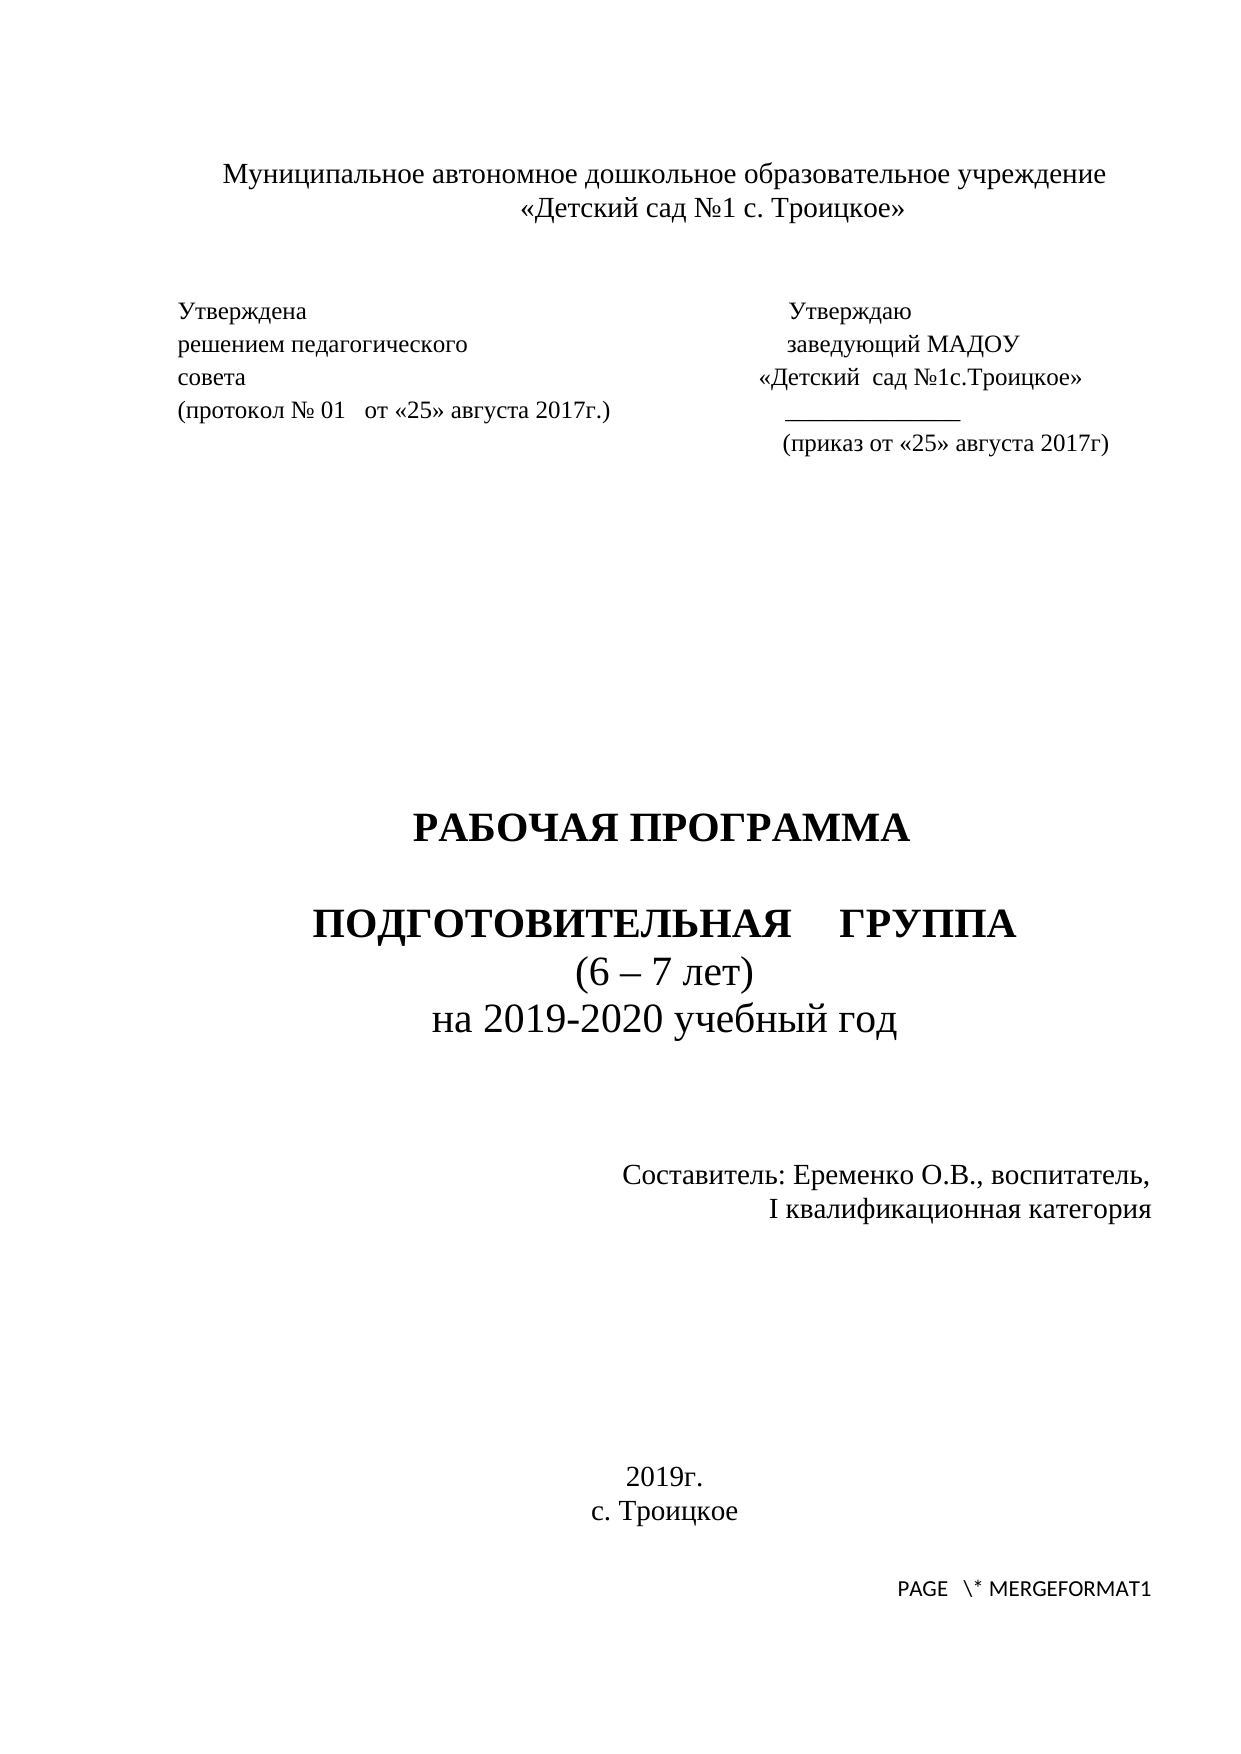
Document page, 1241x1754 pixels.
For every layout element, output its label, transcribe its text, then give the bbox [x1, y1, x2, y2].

text «Детский сад №1 с. Троицкое» [177, 190, 1152, 224]
text с. Троицкое [177, 1493, 1152, 1526]
text ПОДГОТОВИТЕЛЬНАЯ ГРУППА [177, 898, 1152, 946]
text Муниципальное автономное дошкольное образовательное учреждение [177, 157, 1152, 190]
text (приказ от «25» августа 2017г) [177, 428, 1152, 457]
text (протокол № 01 от «25» августа 2017г.) ______________ [177, 395, 1152, 424]
text РАБОЧАЯ ПРОГРАММА [177, 802, 1146, 850]
text на 2019-2020 учебный год [177, 994, 1152, 1042]
text I квалификационная категория [177, 1191, 1152, 1224]
text решением педагогического заведующий МАДОУ [177, 329, 1152, 358]
text совета «Детский сад №1с.Троицкое» [177, 362, 1152, 391]
text Утверждена Утверждаю [177, 296, 1152, 324]
text (6 – 7 лет) [177, 946, 1152, 994]
text Составитель: Еременко О.В., воспитатель, [177, 1157, 1152, 1191]
text 2019г. [177, 1459, 1152, 1493]
